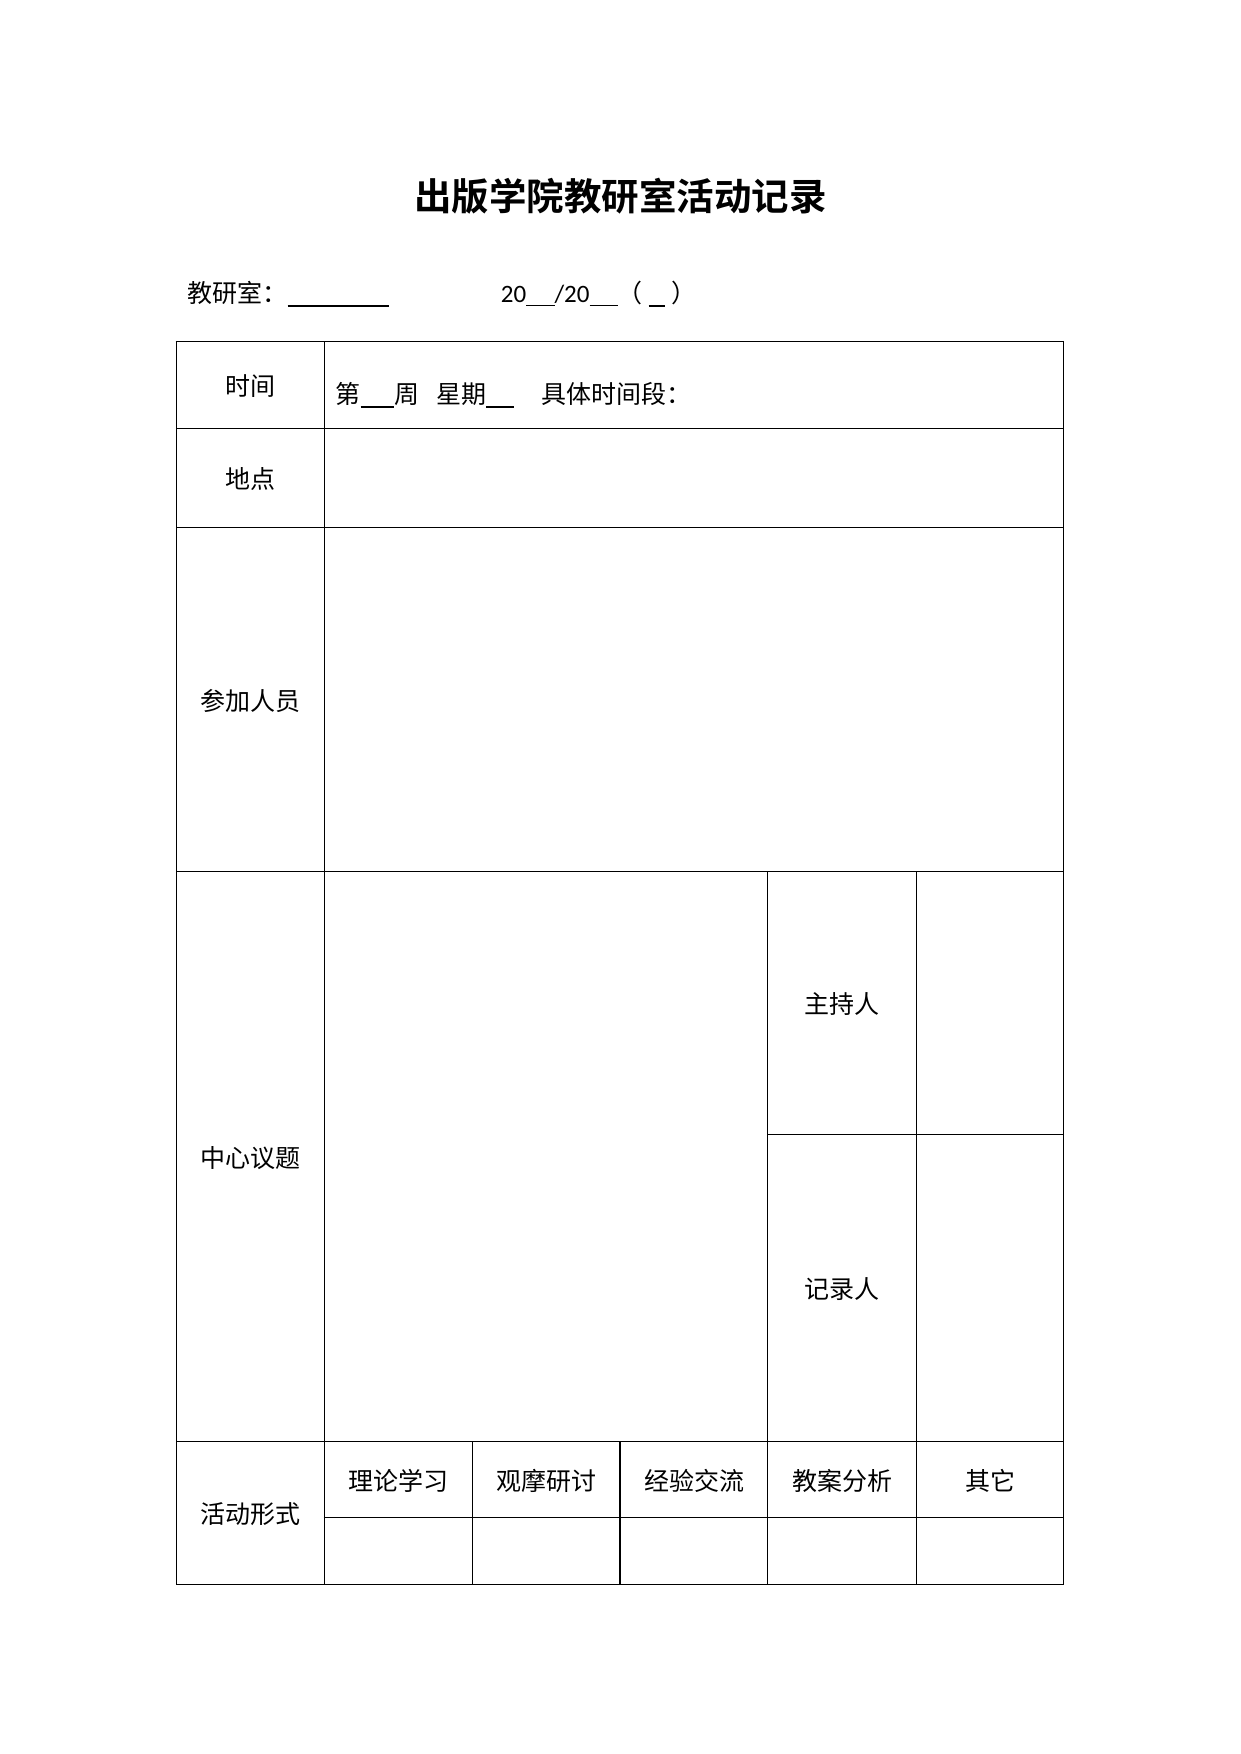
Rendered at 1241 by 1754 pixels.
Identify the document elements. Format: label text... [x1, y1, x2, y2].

table_cell [621, 1518, 767, 1583]
table_cell [917, 1518, 1063, 1583]
table_cell [768, 1518, 916, 1583]
table_header 时间 [177, 342, 324, 428]
table_cell [917, 872, 1063, 1134]
table_cell 主持人 [768, 872, 916, 1134]
table_cell [325, 528, 1063, 871]
table_cell [917, 1135, 1063, 1441]
table_cell 参加人员 [177, 528, 324, 871]
table_cell 活动形式 [177, 1442, 324, 1583]
table_cell 理论学习 [325, 1442, 472, 1517]
table_cell [325, 1518, 472, 1583]
table_cell [325, 872, 767, 1441]
table_cell [325, 429, 1063, 527]
text 教研室： 20 /20 （ ） [187, 259, 1053, 324]
table_cell [473, 1518, 619, 1583]
table_cell 中心议题 [177, 872, 324, 1441]
table_cell 地点 [177, 429, 324, 527]
text 出版学院教研室活动记录 [187, 162, 1053, 227]
table_cell 记录人 [768, 1135, 916, 1441]
table_cell 其它 [917, 1442, 1063, 1517]
table_header 第 周 星期 具体时间段： [325, 342, 1063, 428]
table_cell 教案分析 [768, 1442, 916, 1517]
table_cell 观摩研讨 [473, 1442, 619, 1517]
table_cell 经验交流 [621, 1442, 767, 1517]
